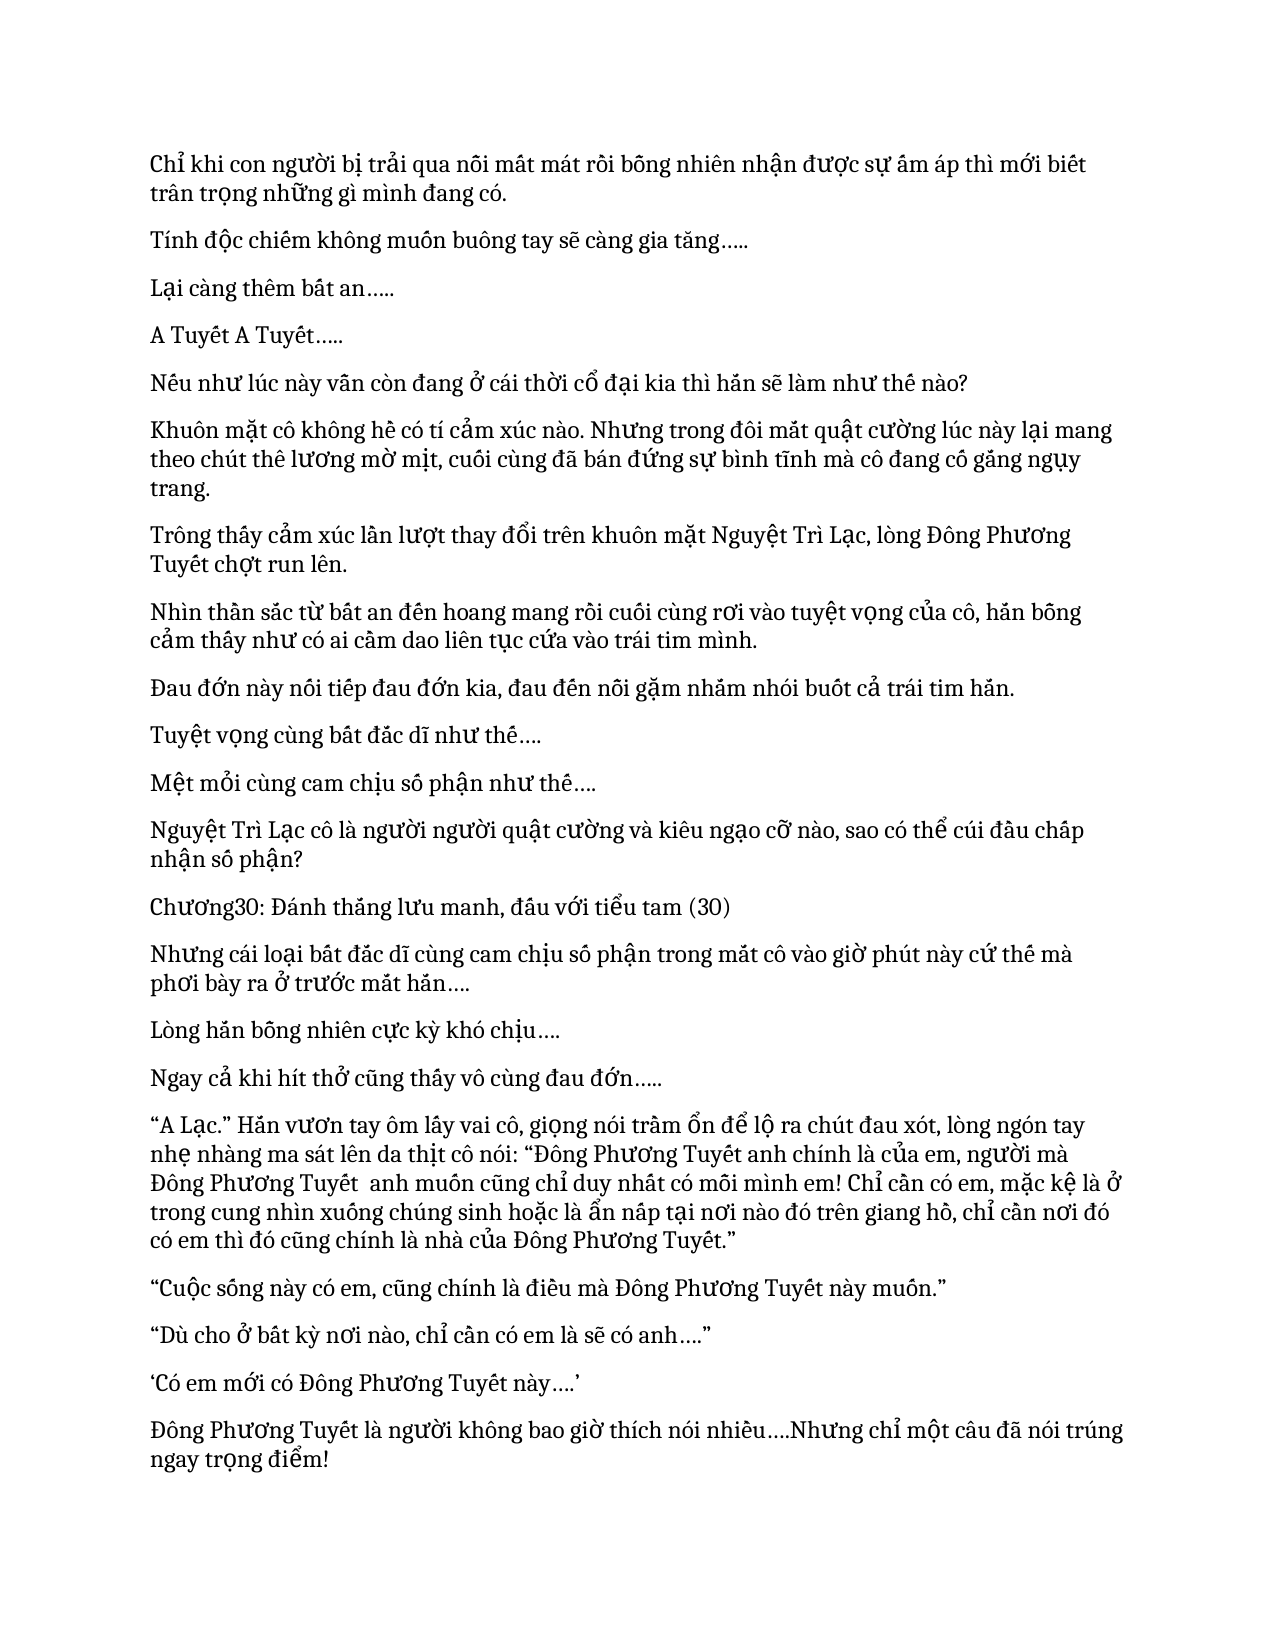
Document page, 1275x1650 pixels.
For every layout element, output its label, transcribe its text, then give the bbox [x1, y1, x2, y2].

text Chỉ khi con người bị trải qua nỗi mất mát rồi bỗng nhiên nhận được sự ấm áp thì mới biết trân trọng những gì mình đang có. [150, 150, 1125, 207]
text A Tuyết A Tuyết….. [150, 321, 1125, 350]
text Ngay cả khi hít thở cũng thấy vô cùng đau đớn….. [150, 1064, 1125, 1092]
text Nhìn thần sắc từ bất an đến hoang mang rồi cuối cùng rơi vào tuyệt vọng của cô, hắn bỗng cảm thấy như có ai cầm dao liên tục cứa vào trái tim mình. [150, 597, 1125, 655]
text Chương30: Đánh thắng lưu manh, đấu với tiểu tam (30) [150, 892, 1125, 921]
text Lòng hắn bỗng nhiên cực kỳ khó chịu…. [150, 1016, 1125, 1045]
text Đông Phương Tuyết là người không bao giờ thích nói nhiều….Nhưng chỉ một câu đã nói trúng ngay trọng điểm! [150, 1416, 1125, 1474]
text Khuôn mặt cô không hề có tí cảm xúc nào. Nhưng trong đôi mắt quật cường lúc này lại mang theo chút thê lương mờ mịt, cuối cùng đã bán đứng sự bình tĩnh mà cô đang cố gắng ngụy trang. [150, 416, 1125, 502]
text Tuyệt vọng cùng bất đắc dĩ như thế…. [150, 721, 1125, 750]
text Nếu như lúc này vẫn còn đang ở cái thời cổ đại kia thì hắn sẽ làm như thế nào? [150, 369, 1125, 397]
text Mệt mỏi cùng cam chịu số phận như thế…. [150, 769, 1125, 797]
text Nhưng cái loại bất đắc dĩ cùng cam chịu số phận trong mắt cô vào giờ phút này cứ thế mà phơi bày ra ở trước mắt hắn…. [150, 940, 1125, 997]
text Lại càng thêm bất an….. [150, 274, 1125, 302]
text “Cuộc sống này có em, cũng chính là điều mà Đông Phương Tuyết này muốn.” [150, 1274, 1125, 1302]
text Nguyệt Trì Lạc cô là người người quật cường và kiêu ngạo cỡ nào, sao có thể cúi đầu chấp nhận số phận? [150, 816, 1125, 874]
text ‘Có em mới có Đông Phương Tuyết này….’ [150, 1369, 1125, 1397]
text “Dù cho ở bất kỳ nơi nào, chỉ cần có em là sẽ có anh….” [150, 1321, 1125, 1350]
text Tính độc chiếm không muốn buông tay sẽ càng gia tăng….. [150, 226, 1125, 255]
text Trông thấy cảm xúc lần lượt thay đổi trên khuôn mặt Nguyệt Trì Lạc, lòng Đông Phương Tuyết chợt run lên. [150, 521, 1125, 579]
text Đau đớn này nối tiếp đau đớn kia, đau đến nỗi gặm nhắm nhói buốt cả trái tim hắn. [150, 674, 1125, 702]
text “A Lạc.” Hắn vươn tay ôm lấy vai cô, giọng nói trầm ổn để lộ ra chút đau xót, lòng ngón tay nhẹ nhàng ma sát lên da thịt cô nói: “Đông Phương Tuyết anh chính là của em, người mà Đông Phương Tuyết anh muốn cũng chỉ duy nhất có mỗi mình em! Chỉ cần có em, mặc kệ là ở trong cung nhìn xuống chúng sinh hoặc là ẩn nấp tại nơi nào đó trên giang hồ, chỉ cần nơi đó có em thì đó cũng chính là nhà của Đông Phương Tuyết.” [150, 1111, 1125, 1255]
